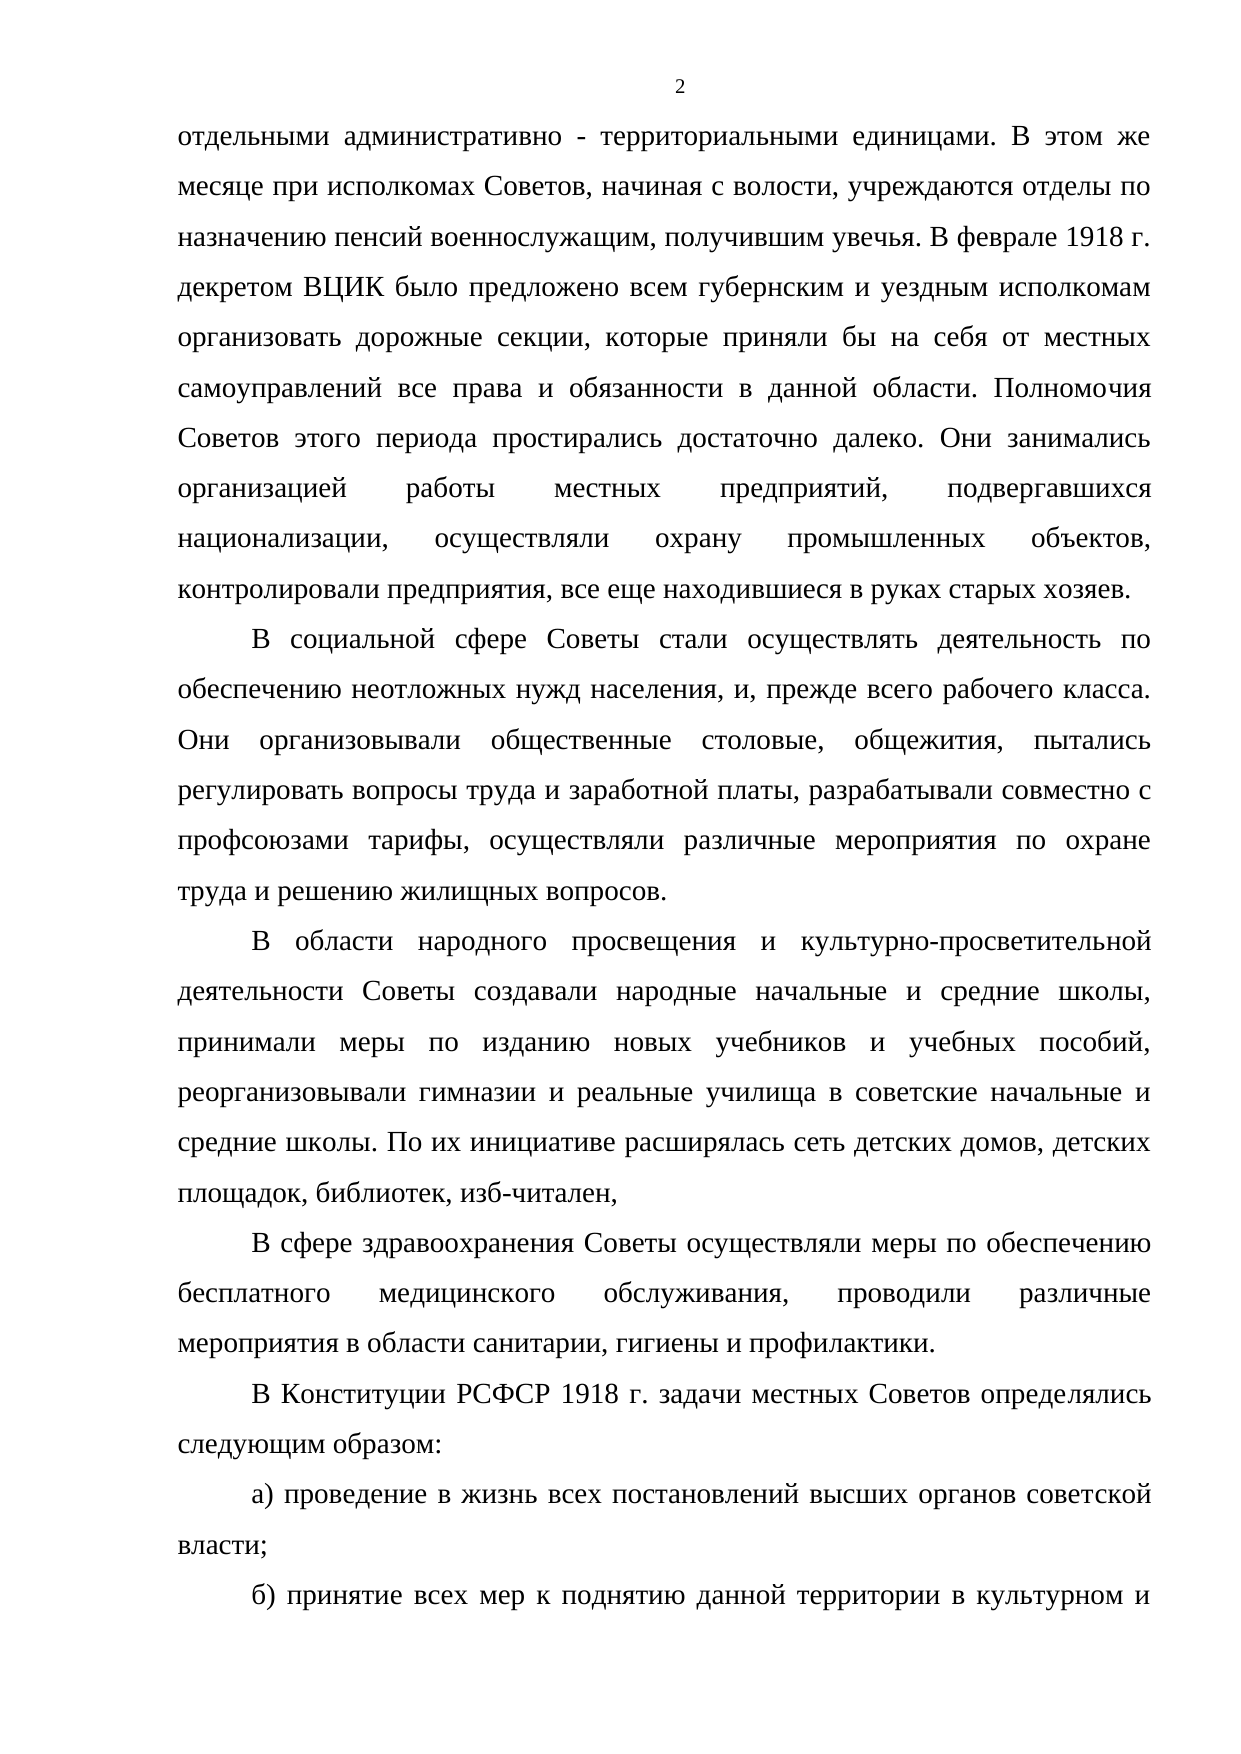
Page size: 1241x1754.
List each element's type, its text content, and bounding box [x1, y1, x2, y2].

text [177, 118, 1152, 604]
text В социальной сфере Советы стали осуществлять деятельность по обеспечению неотложных нужд населения, и, прежде всего рабочего класса. Они организовывали общественные столовые, общежития, пытались регулировать вопросы труда и заработной платы, разрабатывали совместно с профсоюзами тарифы, осуществляли различные мероприятия по охране труда и решению жилищных вопросов. [177, 621, 1152, 906]
text В области народного просвещения и культурно-просветительной деятельности Советы создавали народные начальные и средние школы, принимали меры по изданию новых учебников и учебных пособий, реорганизовывали гимназии и реальные училища в советские начальные и средние школы. По их инициативе расширялась сеть детских домов, детских площадок, библиотек, изб-читален, [177, 923, 1152, 1208]
text В сфере здравоохранения Советы осуществляли меры по обеспечению бесплатного медицинского обслуживания, проводили различные мероприятия в области санитарии, гигиены и профилактики. [177, 1225, 1152, 1359]
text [177, 1577, 1152, 1611]
text а) проведение в жизнь всех постановлений высших органов советской власти; [177, 1477, 1152, 1560]
text В Конституции РСФСР 1918 г. задачи местных Советов определялись следующим образом: [177, 1376, 1152, 1460]
